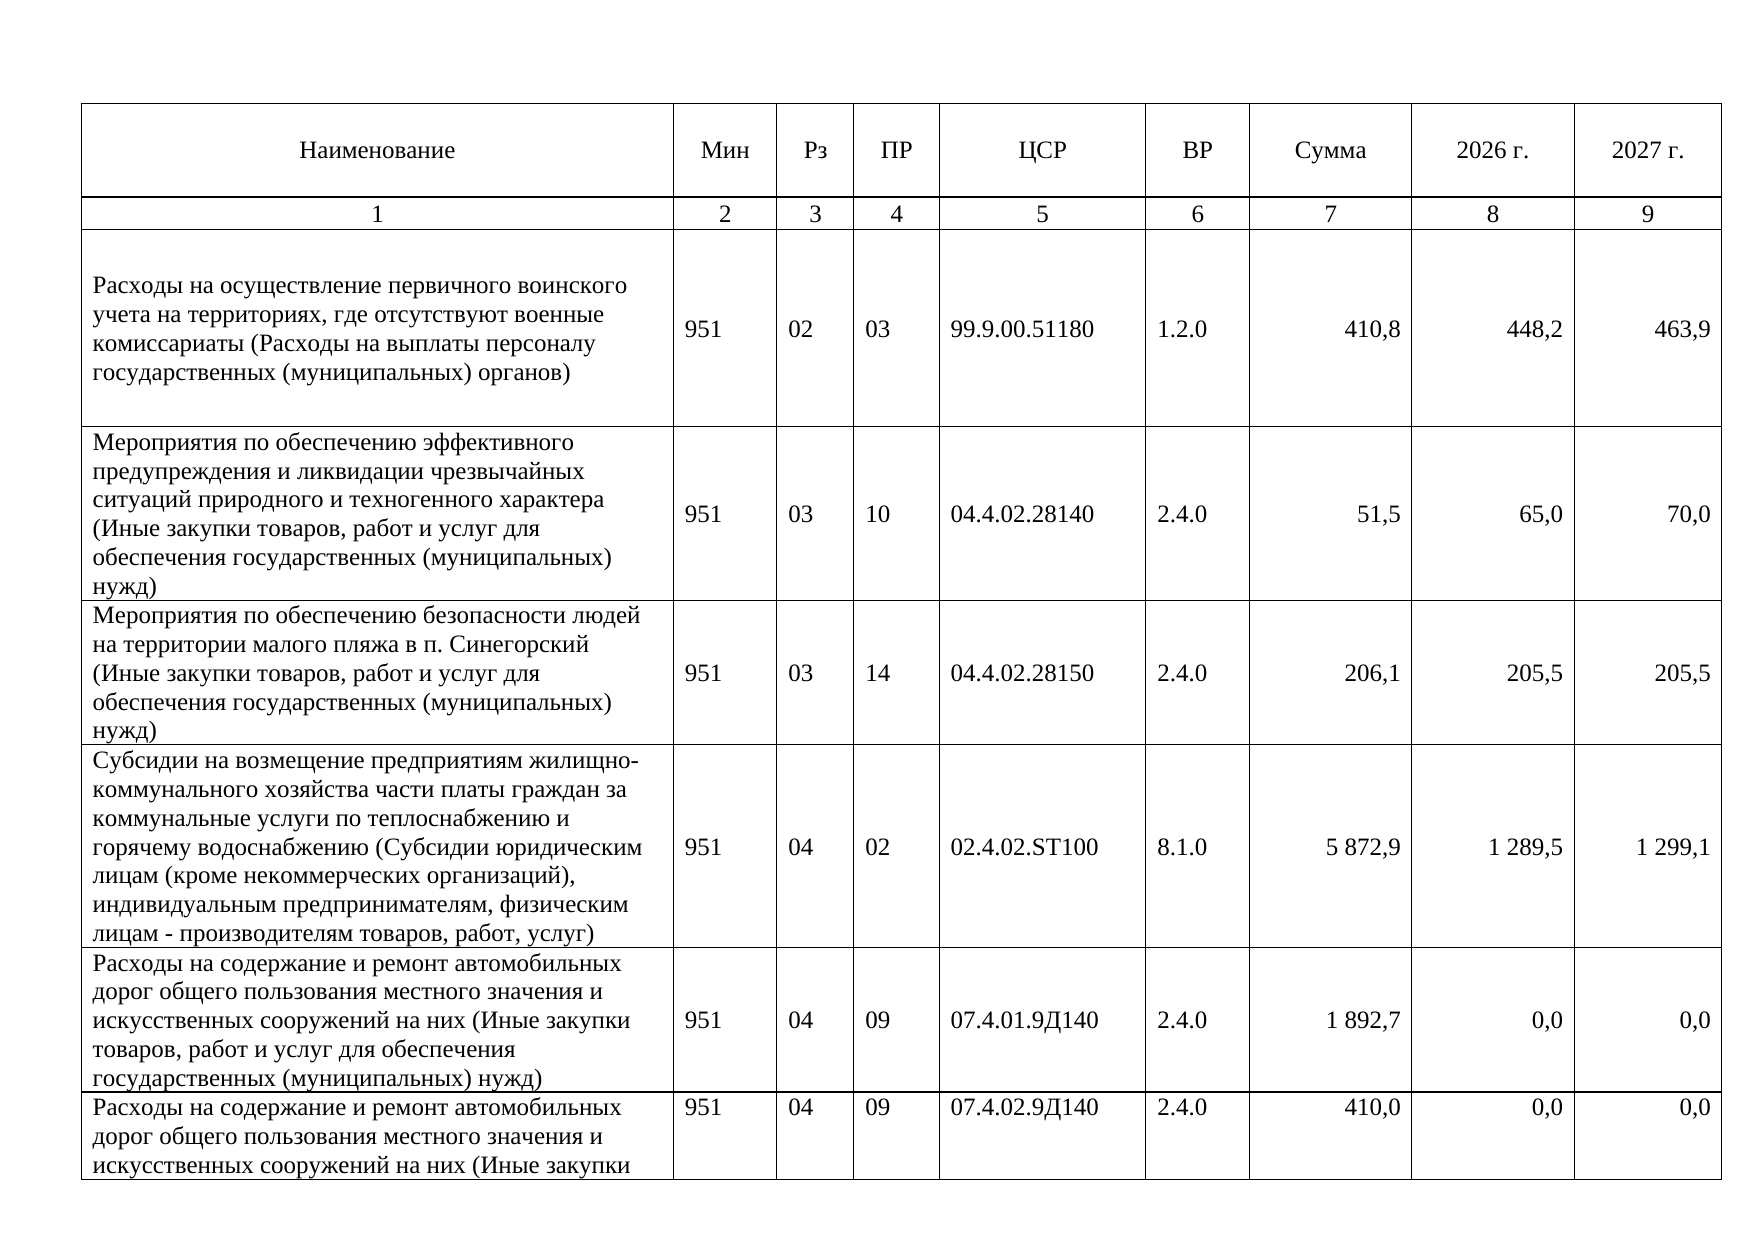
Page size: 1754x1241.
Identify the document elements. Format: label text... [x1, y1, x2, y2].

table_cell 8 [1412, 198, 1574, 229]
table_cell 951 [674, 427, 776, 599]
table_cell 51,5 [1250, 427, 1411, 599]
table_cell 09 [854, 1093, 939, 1179]
table_cell 2.4.0 [1146, 427, 1249, 599]
table_cell 951 [674, 601, 776, 744]
table_cell 7 [1250, 198, 1411, 229]
table_cell 206,1 [1250, 601, 1411, 744]
table_cell 448,2 [1412, 230, 1574, 426]
table_cell 5 872,9 [1250, 745, 1411, 947]
table_header 2027 г. [1575, 104, 1721, 196]
table_cell 2 [674, 198, 776, 229]
table_header Наименование [82, 104, 673, 196]
table_cell 205,5 [1575, 601, 1721, 744]
table_cell 410,8 [1250, 230, 1411, 426]
table_cell Мероприятия по обеспечению безопасности людей на территории малого пляжа в п. Синегорский (Иные закупки товаров, работ и услуг для обеспечения государственных (муниципальных) нужд) [82, 601, 673, 744]
table_cell 09 [854, 948, 939, 1091]
table_cell 2.4.0 [1146, 601, 1249, 744]
table_header Рз [777, 104, 853, 196]
table_cell 0,0 [1575, 948, 1721, 1091]
table_cell 951 [674, 745, 776, 947]
table_cell Расходы на осуществление первичного воинского учета на территориях, где отсутствуют военные комиссариаты (Расходы на выплаты персоналу государственных (муниципальных) органов) [82, 230, 673, 426]
table_header ВР [1146, 104, 1249, 196]
table_cell 04.4.02.28150 [940, 601, 1145, 744]
table_cell 02 [777, 230, 853, 426]
table_cell 205,5 [1412, 601, 1574, 744]
table_cell Субсидии на возмещение предприятиям жилищно-коммунального хозяйства части платы граждан за коммунальные услуги по теплоснабжению и горячему водоснабжению (Субсидии юридическим лицам (кроме некоммерческих организаций), индивидуальным предпринимателям, физическим лицам - производителям товаров, работ, услуг) [82, 745, 673, 947]
table_header Мин [674, 104, 776, 196]
table_cell 03 [777, 601, 853, 744]
table_cell 0,0 [1412, 1093, 1574, 1179]
table_cell 9 [1575, 198, 1721, 229]
table_cell 1 [82, 198, 673, 229]
table_header Сумма [1250, 104, 1411, 196]
table_cell 07.4.01.9Д140 [940, 948, 1145, 1091]
table_cell 951 [674, 230, 776, 426]
table_cell 3 [777, 198, 853, 229]
table_cell 07.4.02.9Д140 [940, 1093, 1145, 1179]
table_header 2026 г. [1412, 104, 1574, 196]
table_cell 951 [674, 948, 776, 1091]
table_cell 6 [1146, 198, 1249, 229]
table_cell 04 [777, 948, 853, 1091]
table_cell 10 [854, 427, 939, 599]
table_cell 99.9.00.51180 [940, 230, 1145, 426]
table_cell 1.2.0 [1146, 230, 1249, 426]
table_cell 02.4.02.SТ100 [940, 745, 1145, 947]
table_cell 0,0 [1575, 1093, 1721, 1179]
table_cell 1 299,1 [1575, 745, 1721, 947]
table_cell 02 [854, 745, 939, 947]
table_cell 1 289,5 [1412, 745, 1574, 947]
table_cell 70,0 [1575, 427, 1721, 599]
table_cell Мероприятия по обеспечению эффективного предупреждения и ликвидации чрезвычайных ситуаций природного и техногенного характера (Иные закупки товаров, работ и услуг для обеспечения государственных (муниципальных) нужд) [82, 427, 673, 599]
table_cell 2.4.0 [1146, 1093, 1249, 1179]
table_cell 463,9 [1575, 230, 1721, 426]
table_cell 8.1.0 [1146, 745, 1249, 947]
table_cell 04.4.02.28140 [940, 427, 1145, 599]
table_cell 0,0 [1412, 948, 1574, 1091]
table_cell 1 892,7 [1250, 948, 1411, 1091]
table_cell 2.4.0 [1146, 948, 1249, 1091]
table_cell 4 [854, 198, 939, 229]
table_cell 5 [940, 198, 1145, 229]
table_cell 951 [674, 1093, 776, 1179]
table_cell 65,0 [1412, 427, 1574, 599]
table_cell 04 [777, 1093, 853, 1179]
table_cell 14 [854, 601, 939, 744]
table_cell 410,0 [1250, 1093, 1411, 1179]
table_cell 04 [777, 745, 853, 947]
table_header ЦСР [940, 104, 1145, 196]
table_header ПР [854, 104, 939, 196]
table_cell 03 [854, 230, 939, 426]
table_cell 03 [777, 427, 853, 599]
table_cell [82, 1093, 673, 1179]
